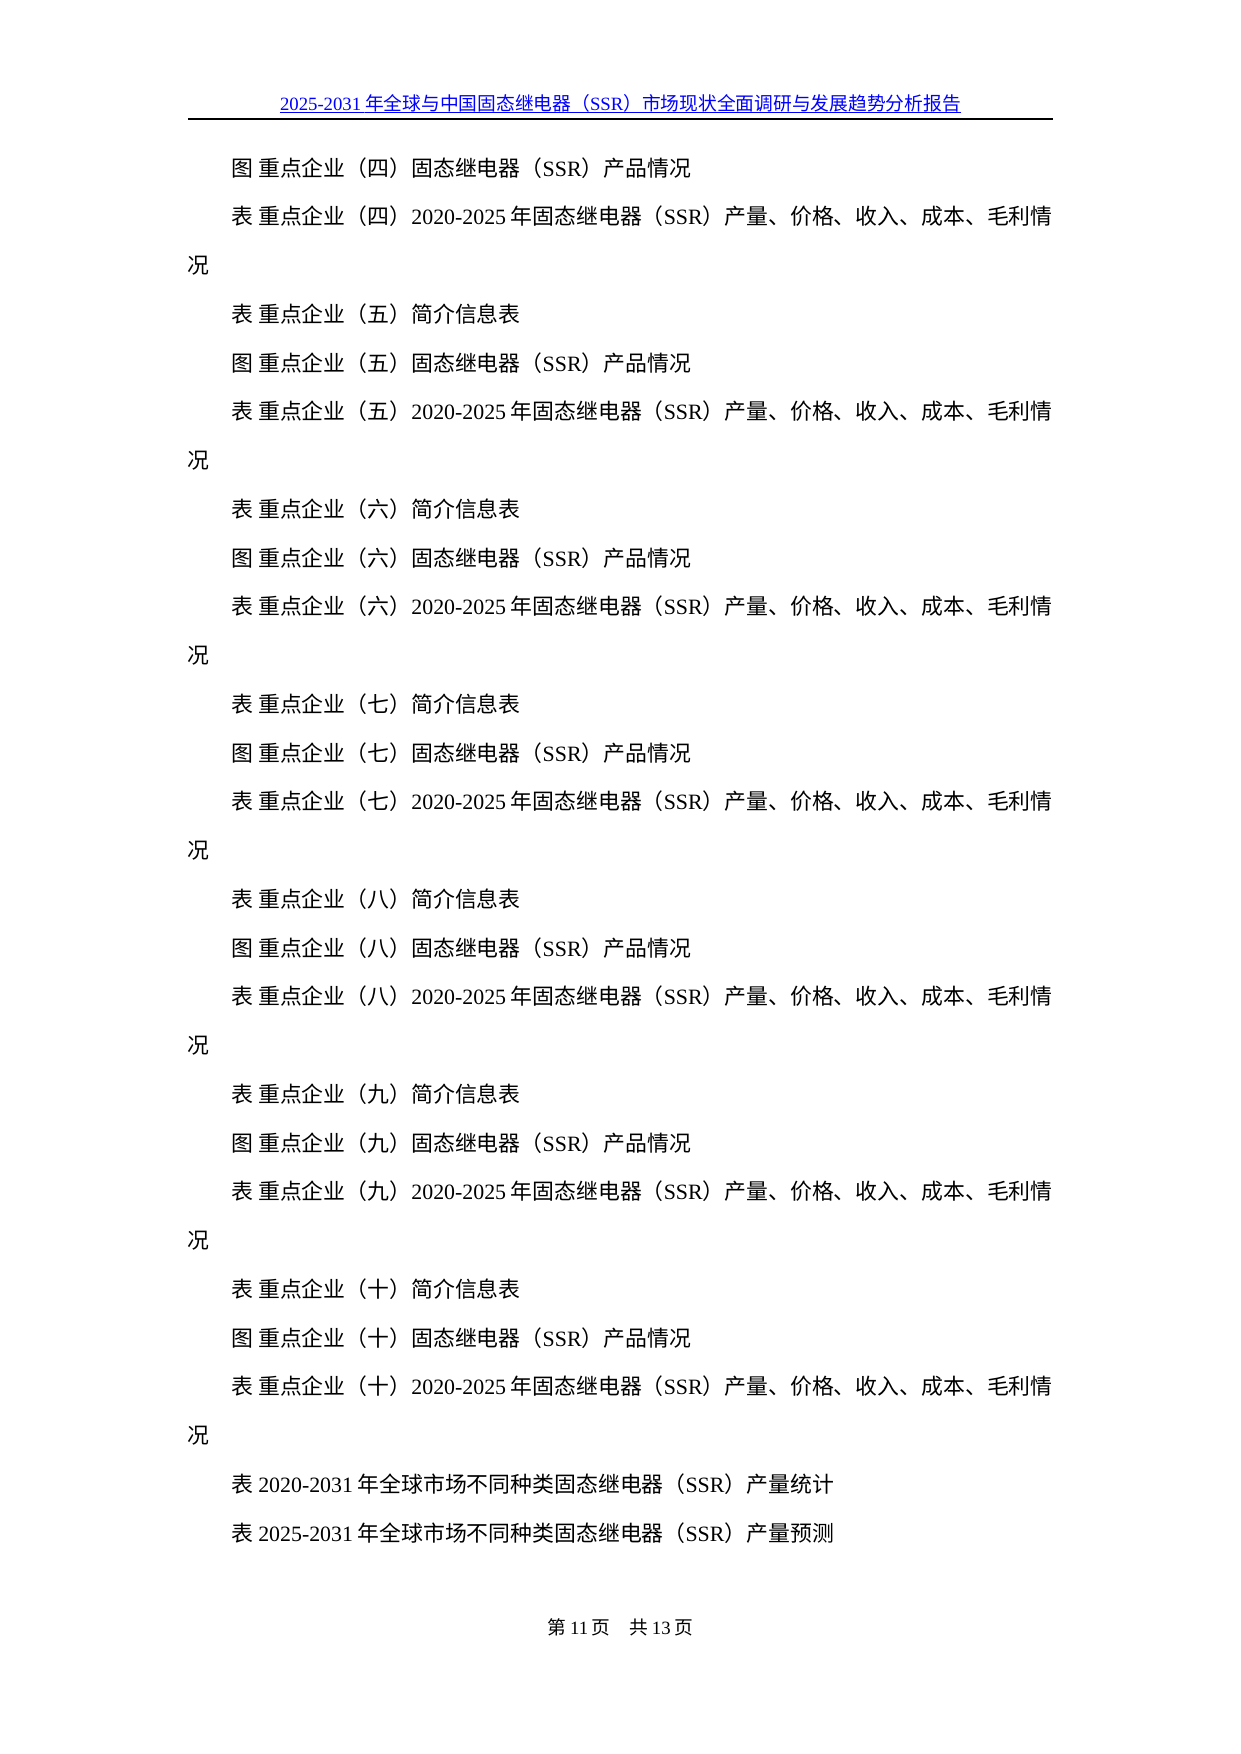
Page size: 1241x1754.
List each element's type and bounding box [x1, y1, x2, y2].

text [187, 150, 1053, 1548]
